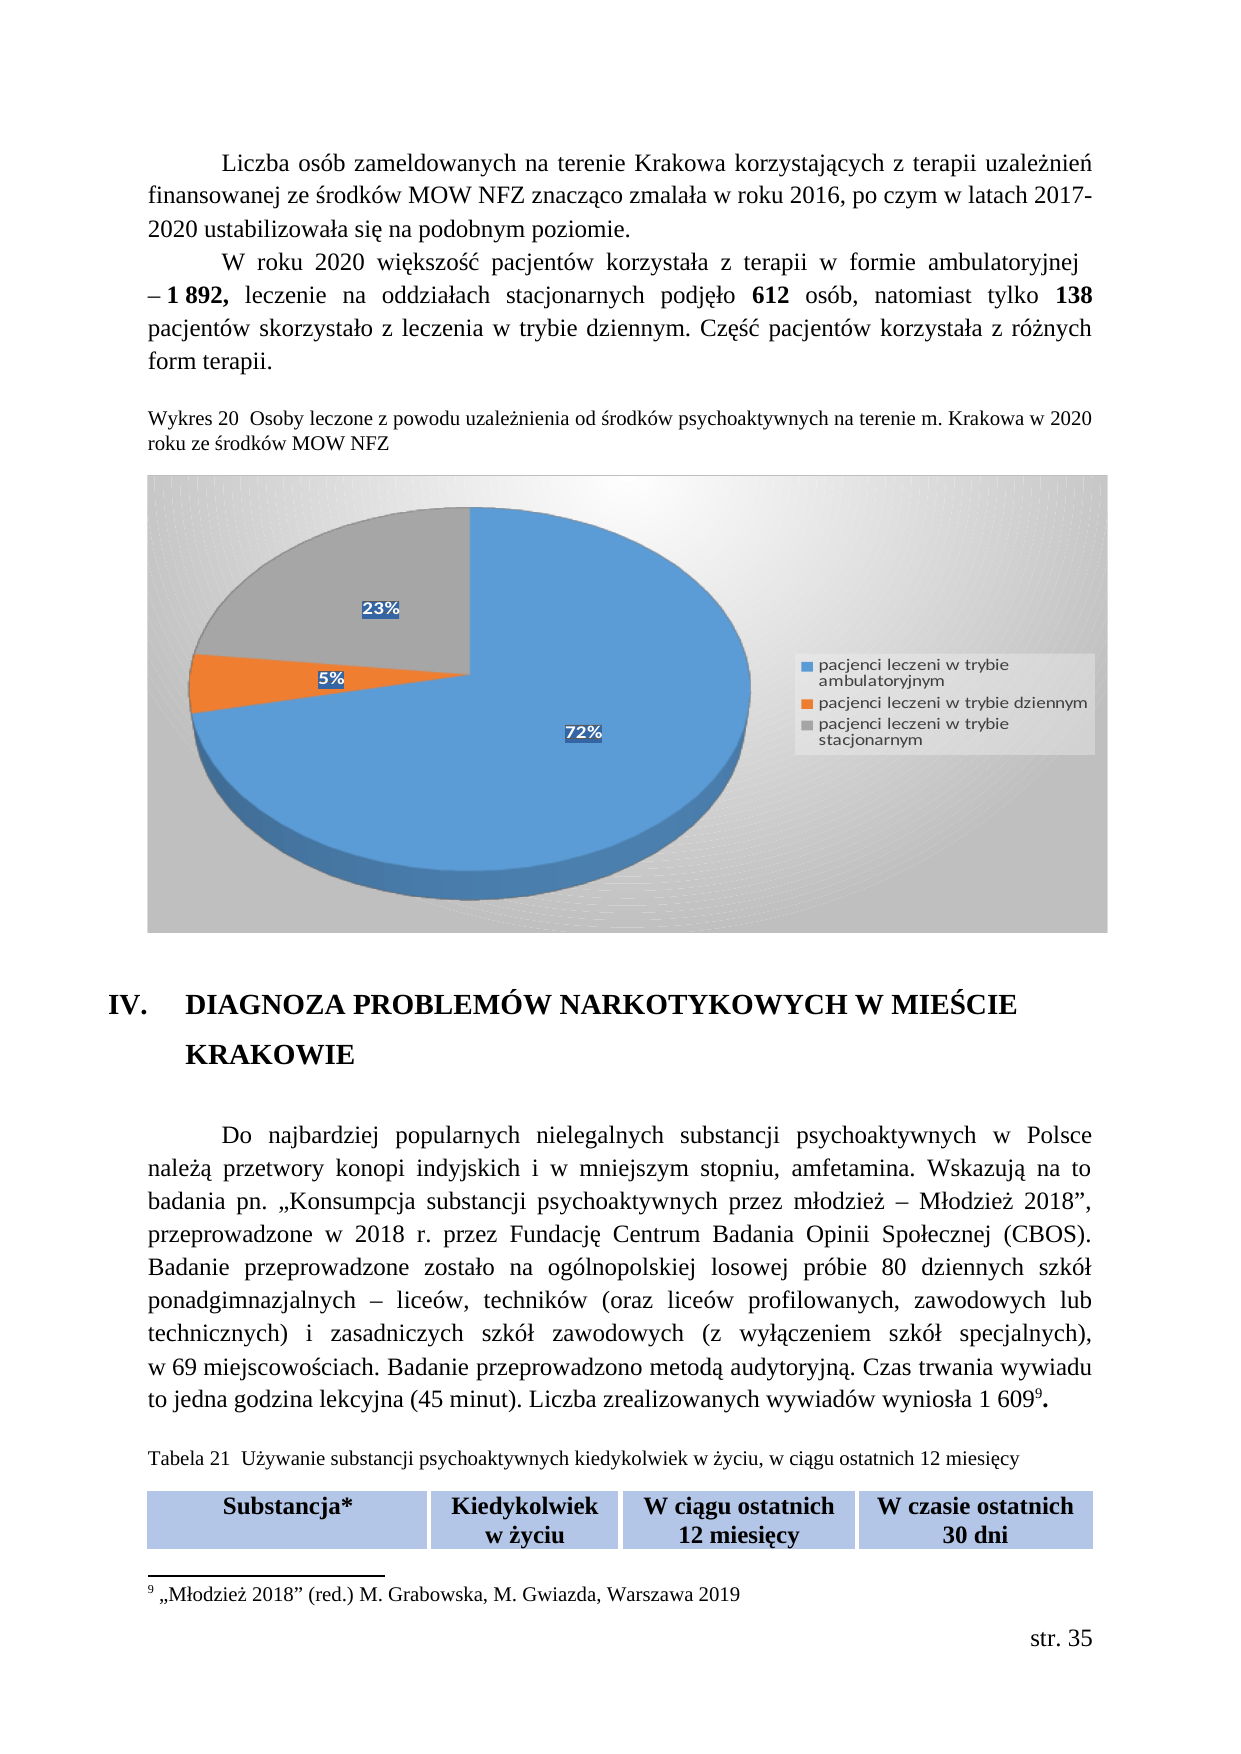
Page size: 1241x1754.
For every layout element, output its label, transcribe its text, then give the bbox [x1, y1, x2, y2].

text Do najbardziej popularnych nielegalnych substancji psychoaktywnych w Polsce należą przetwory konopi indyjskich i w mniejszym stopniu, amfetamina. Wskazują na to badania pn. „Konsumpcja substancji psychoaktywnych przez młodzież – Młodzież 2018”, przeprowadzone w 2018 r. przez Fundację Centrum Badania Opinii Społecznej (CBOS). Badanie przeprowadzone zostało na ogólnopolskiej losowej próbie 80 dziennych szkół ponadgimnazjalnych – liceów, techników (oraz liceów profilowanych, zawodowych lub technicznych) i zasadniczych szkół zawodowych (z wyłączeniem szkół specjalnych), w 69 miejscowościach. Badanie przeprowadzono metodą audytoryjną. Czas trwania wywiadu to jedna godzina lekcyjna (45 minut). Liczba zrealizowanych wywiadów wyniosła 1 609. [148, 1120, 1093, 1413]
table_header W czasie ostatnich 30 dni [859, 1491, 1093, 1549]
text W roku 2020 większość pacjentów korzystała z terapii w formie ambulatoryjnej – 1 892, leczenie na oddziałach stacjonarnych podjęło 612 osób, natomiast tylko 138 pacjentów skorzystało z leczenia w trybie dziennym. Część pacjentów korzystała z różnych form terapii. [148, 247, 1093, 374]
table_header Kiedykolwiek w życiu [431, 1491, 618, 1549]
text Liczba osób zameldowanych na terenie Krakowa korzystających z terapii uzależnień finansowanej ze środków MOW NFZ znacząco zmalała w roku 2016, po czym w latach 2017-2020 ustabilizowała się na podobnym poziomie. [148, 148, 1093, 242]
table_header W ciągu ostatnich 12 miesięcy [623, 1491, 855, 1549]
table_header Substancja* [147, 1491, 427, 1549]
subtitle DIAGNOZA PROBLEMÓW NARKOTYKOWYCH W MIEŚCIE KRAKOWIE [148, 987, 1093, 1071]
text Tabela 21 Używanie substancji psychoaktywnych kiedykolwiek w życiu, w ciągu ostatnich 12 miesięcy [148, 1446, 1093, 1470]
text Wykres 20 Osoby leczone z powodu uzależnienia od środków psychoaktywnych na terenie m. Krakowa w 2020 roku ze środków MOW NFZ [148, 406, 1093, 454]
